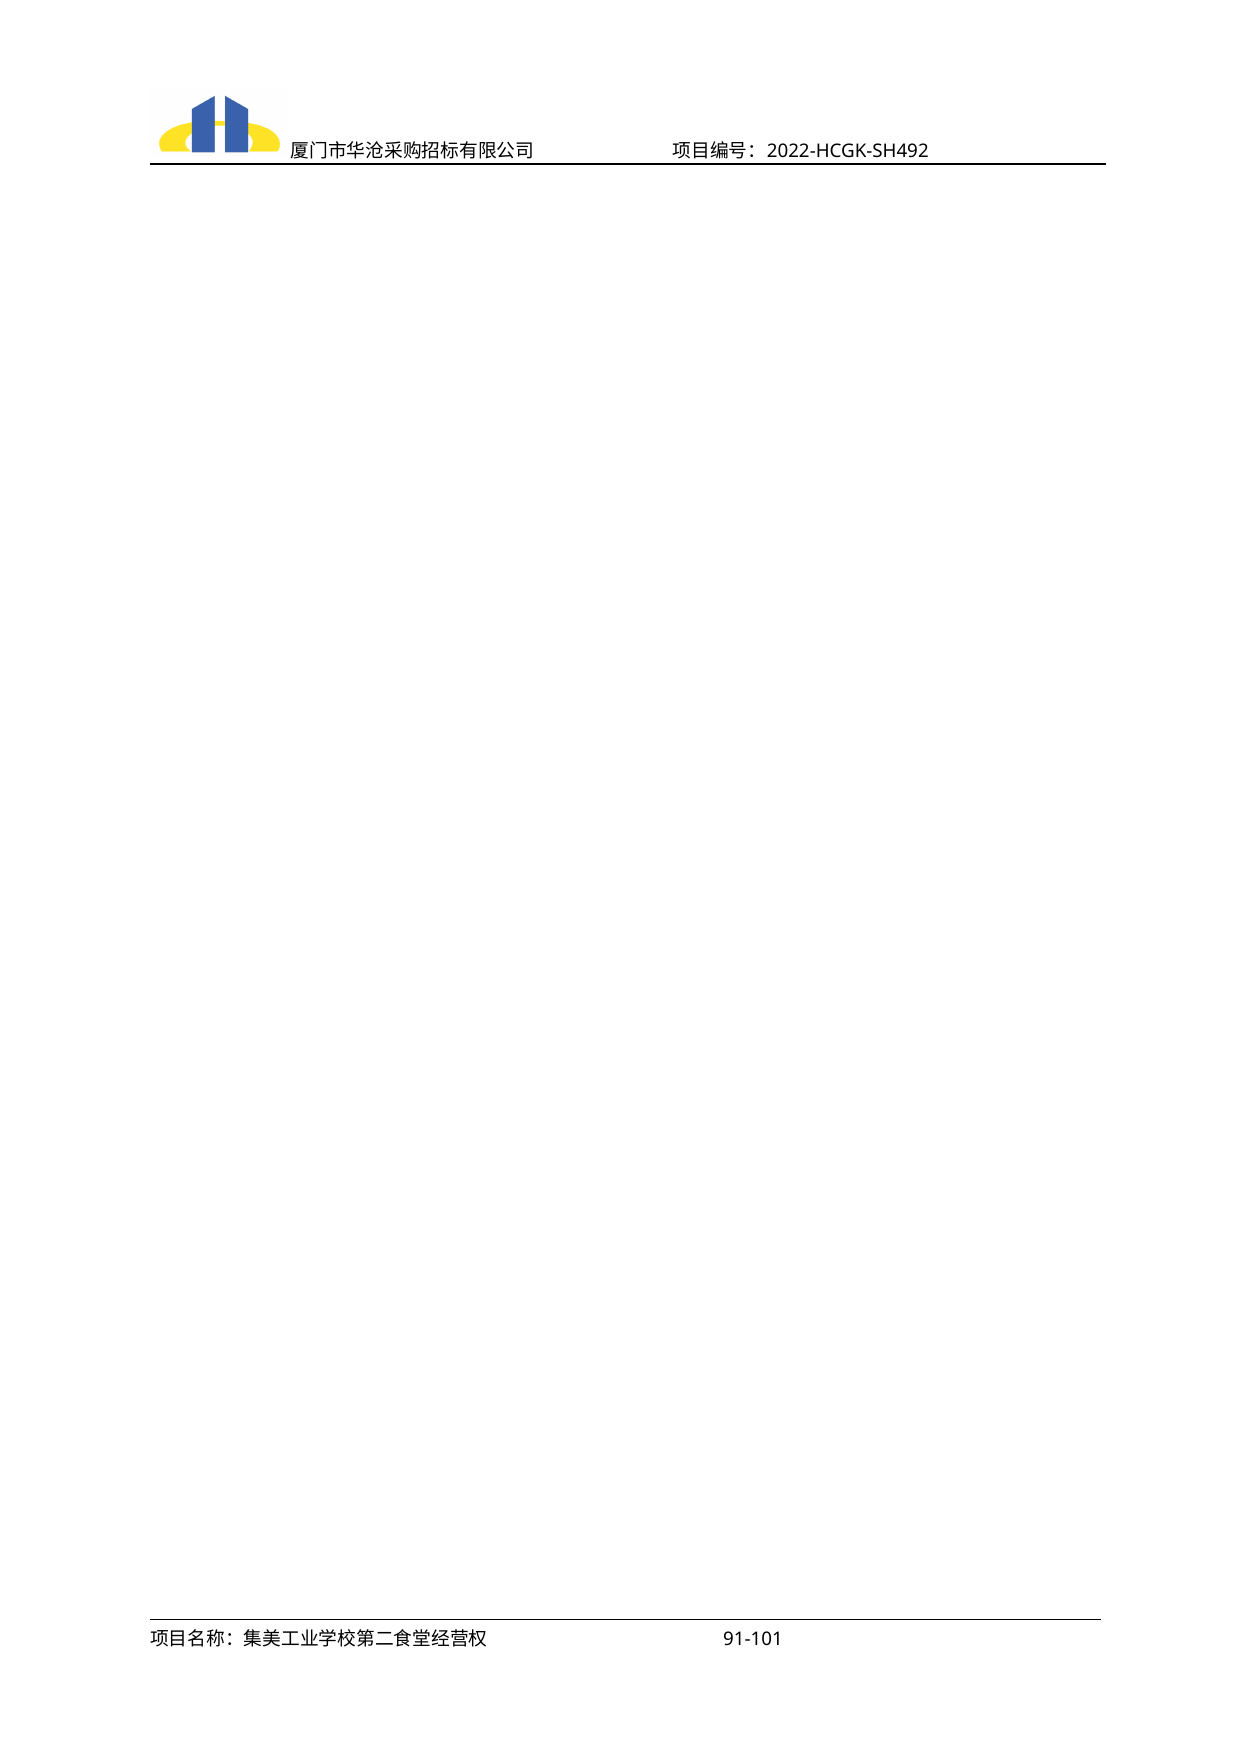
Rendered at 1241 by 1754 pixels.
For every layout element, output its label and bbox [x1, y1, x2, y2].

picture [150, 88, 291, 158]
